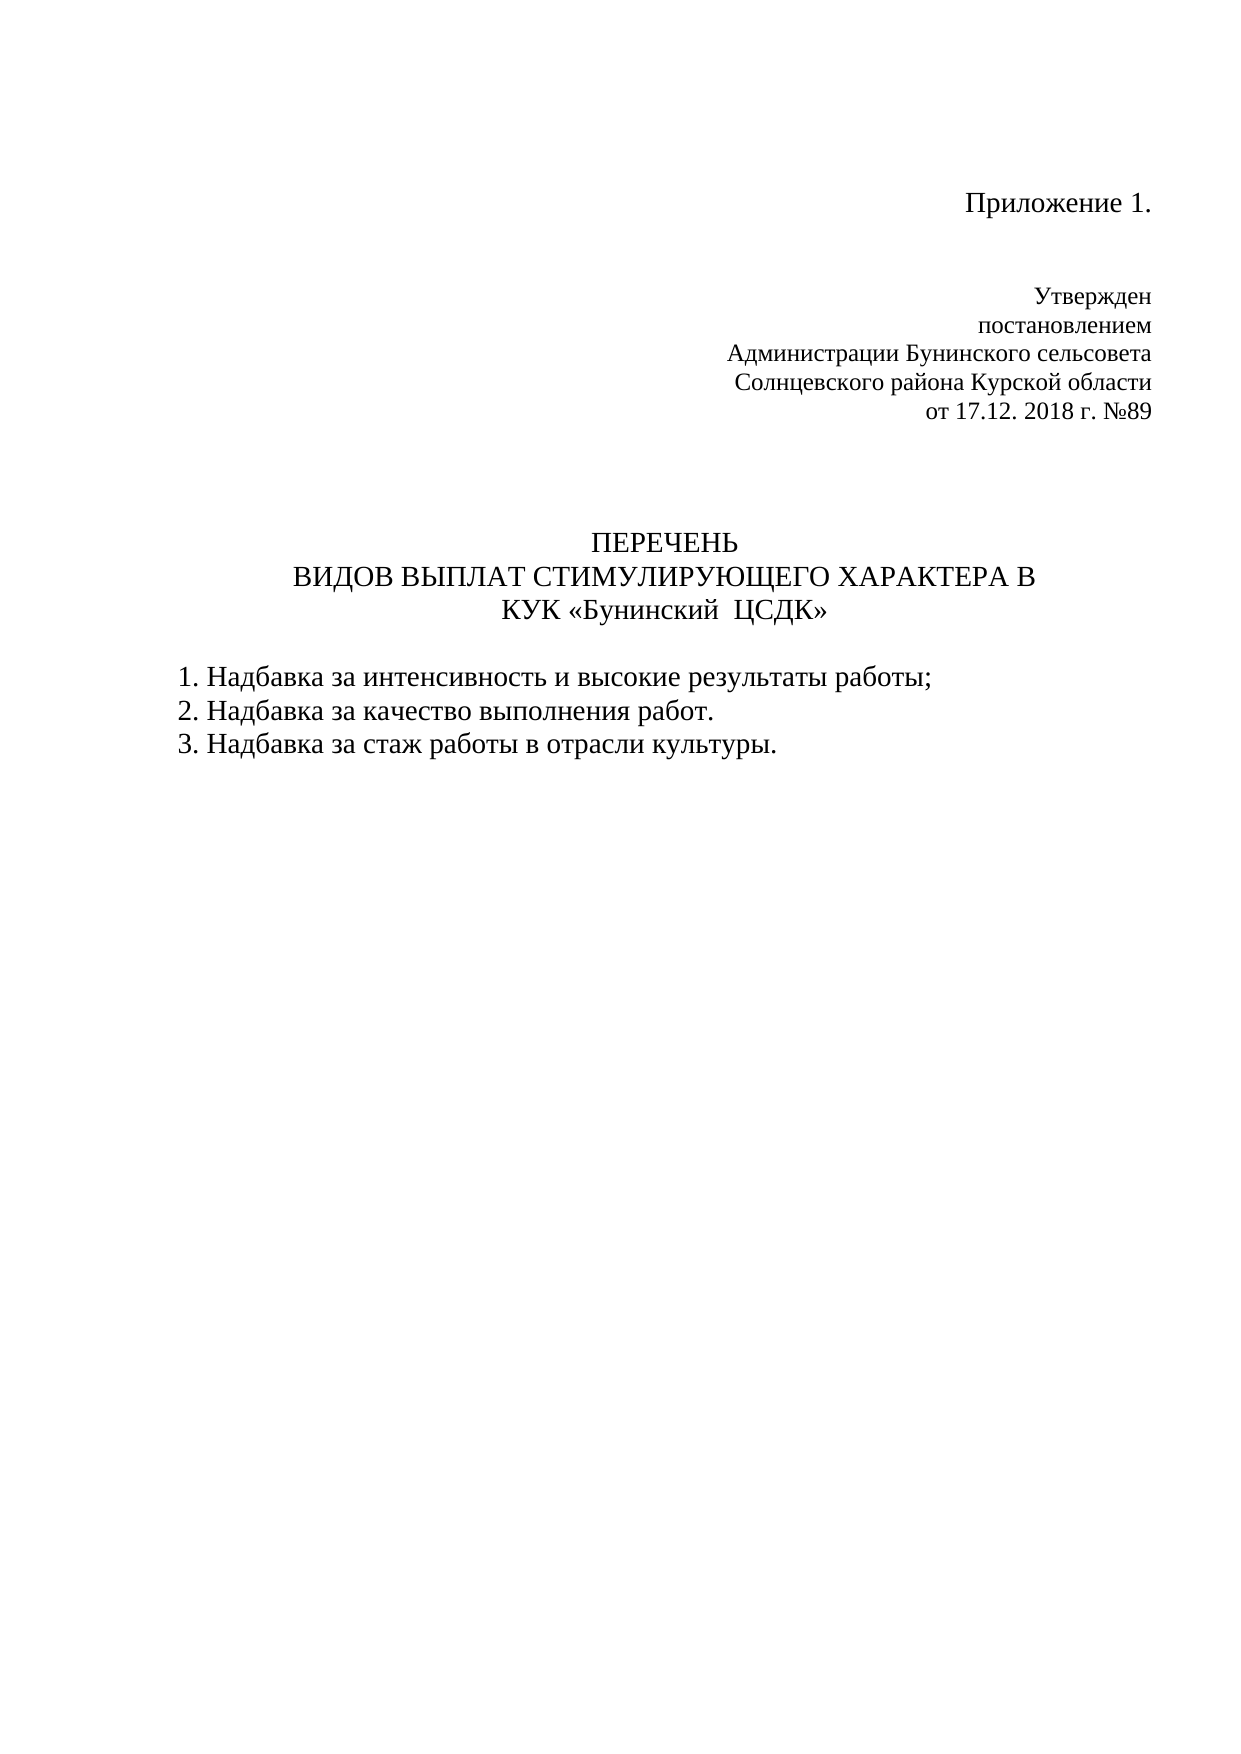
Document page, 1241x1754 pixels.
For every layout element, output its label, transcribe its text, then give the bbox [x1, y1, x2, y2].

text Администрации Бунинского сельсовета [177, 338, 1152, 367]
text ПЕРЕЧЕНЬ [177, 525, 1152, 559]
text Солнцевского района Курской области [177, 367, 1152, 396]
text ВИДОВ ВЫПЛАТ СТИМУЛИРУЮЩЕГО ХАРАКТЕРА В [177, 559, 1152, 592]
text Утвержден [177, 281, 1152, 310]
text 2. Надбавка за качество выполнения работ. [177, 693, 1152, 727]
text от 17.12. 2018 г. №89 [177, 396, 1152, 425]
text 3. Надбавка за стаж работы в отрасли культуры. [177, 727, 1152, 760]
text Приложение 1. [177, 185, 1152, 219]
text КУК «Бунинский ЦСДК» [177, 592, 1152, 626]
text постановлением [177, 310, 1152, 338]
text 1. Надбавка за интенсивность и высокие результаты работы; [177, 659, 1152, 693]
